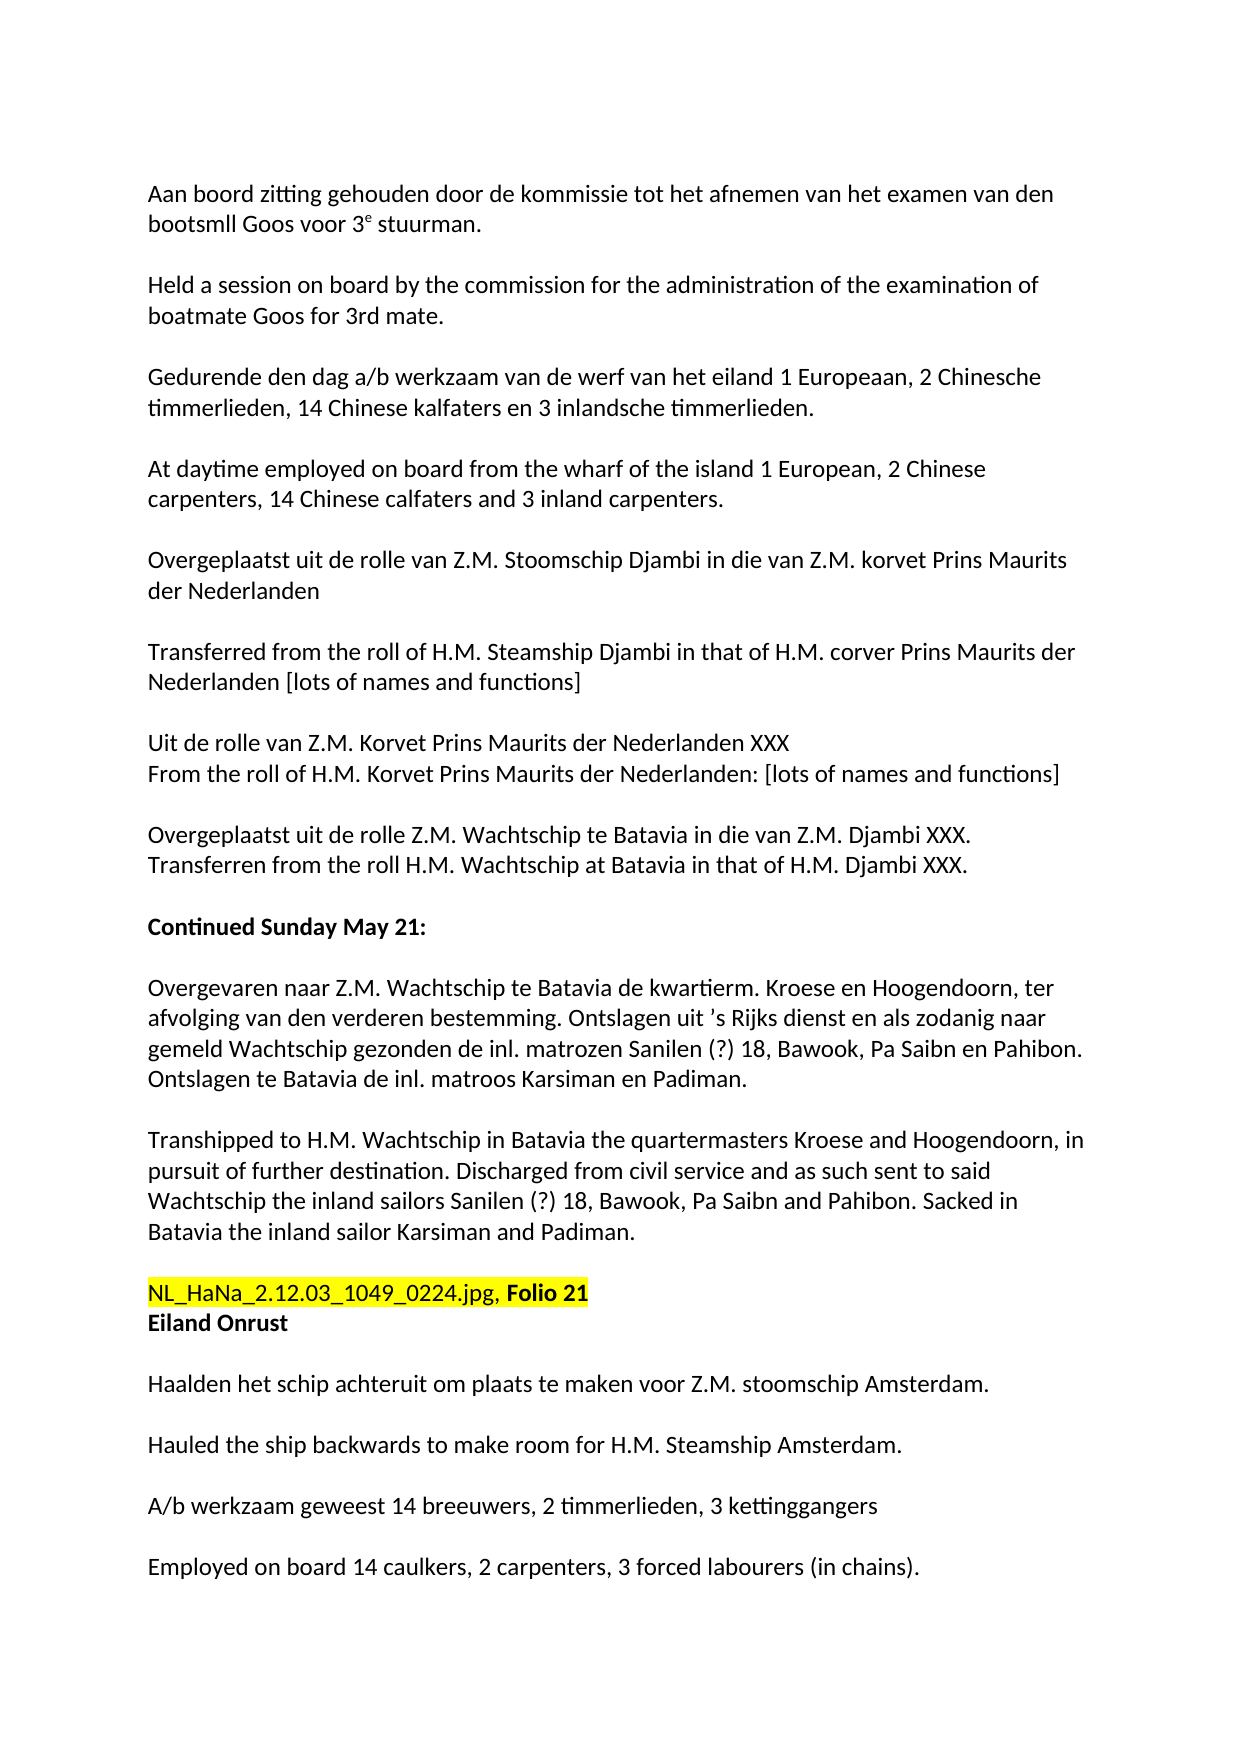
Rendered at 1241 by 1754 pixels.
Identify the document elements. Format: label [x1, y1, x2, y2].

text [148, 148, 1093, 1582]
